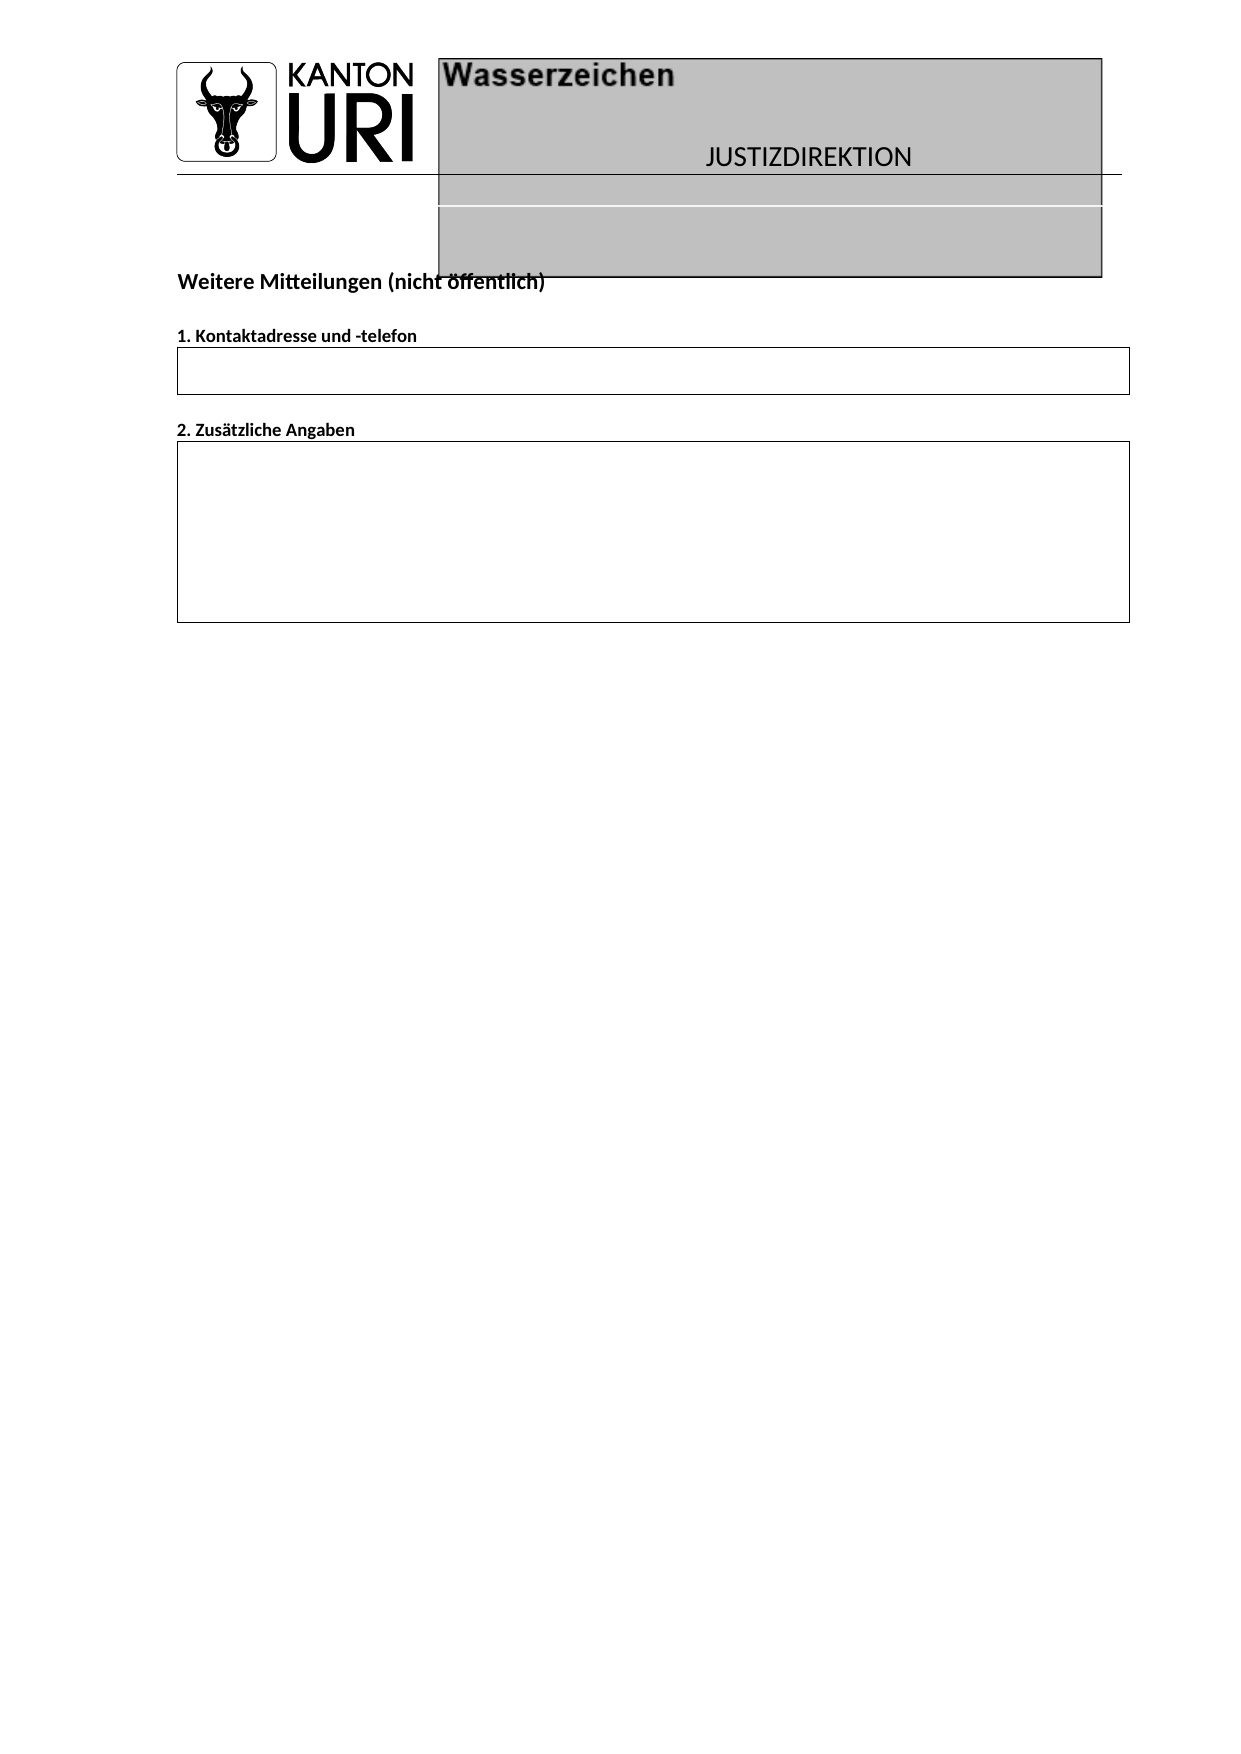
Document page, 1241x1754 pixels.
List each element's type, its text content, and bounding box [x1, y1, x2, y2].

table_header 1. Kontaktadresse und -telefon [177, 299, 1129, 347]
picture [0, 0, 1241, 267]
table_cell [178, 442, 1129, 622]
text Weitere Mitteilungen (nicht öffentlich) [177, 267, 1152, 295]
table_cell [178, 348, 1129, 394]
table_cell 2. Zusätzliche Angaben [177, 395, 1129, 441]
